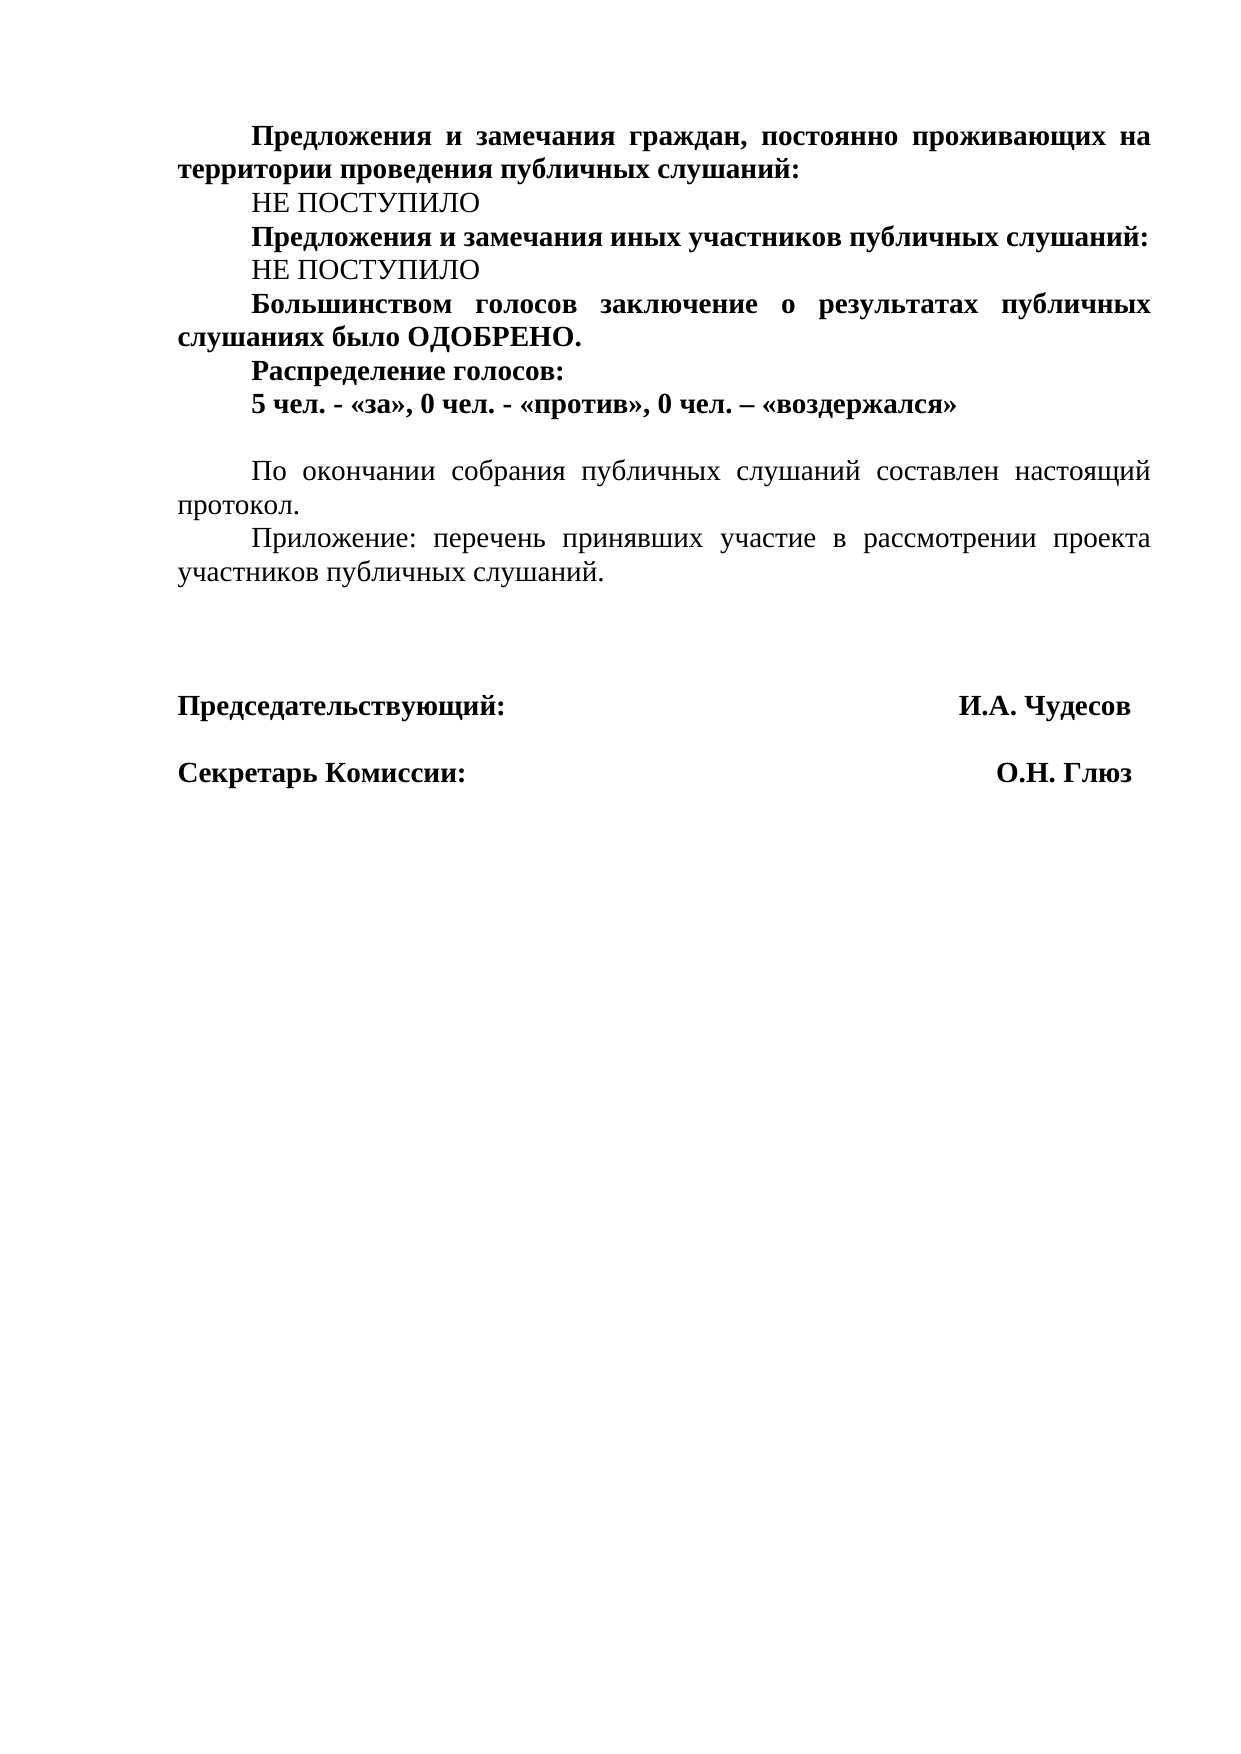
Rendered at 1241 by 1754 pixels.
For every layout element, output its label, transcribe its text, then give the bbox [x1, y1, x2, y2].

text НЕ ПОСТУПИЛО [177, 185, 1152, 219]
text Распределение голосов: [177, 353, 1152, 386]
text Предложения и замечания иных участников публичных слушаний: [177, 219, 1152, 252]
text 5 чел. - «за», 0 чел. - «против», 0 чел. – «воздержался» [177, 386, 1152, 420]
text Приложение: перечень принявших участие в рассмотрении проекта участников публичных слушаний. [177, 521, 1152, 588]
text Предложения и замечания граждан, постоянно проживающих на территории проведения публичных слушаний: [177, 118, 1152, 185]
text Председательствующий: И.А. Чудесов [177, 688, 1181, 722]
text По окончании собрания публичных слушаний составлен настоящий протокол. [177, 453, 1152, 521]
text НЕ ПОСТУПИЛО [177, 252, 1152, 286]
text Секретарь Комиссии: О.Н. Глюз [177, 755, 1181, 789]
text Большинством голосов заключение о результатах публичных слушаниях было ОДОБРЕНО. [177, 286, 1152, 353]
